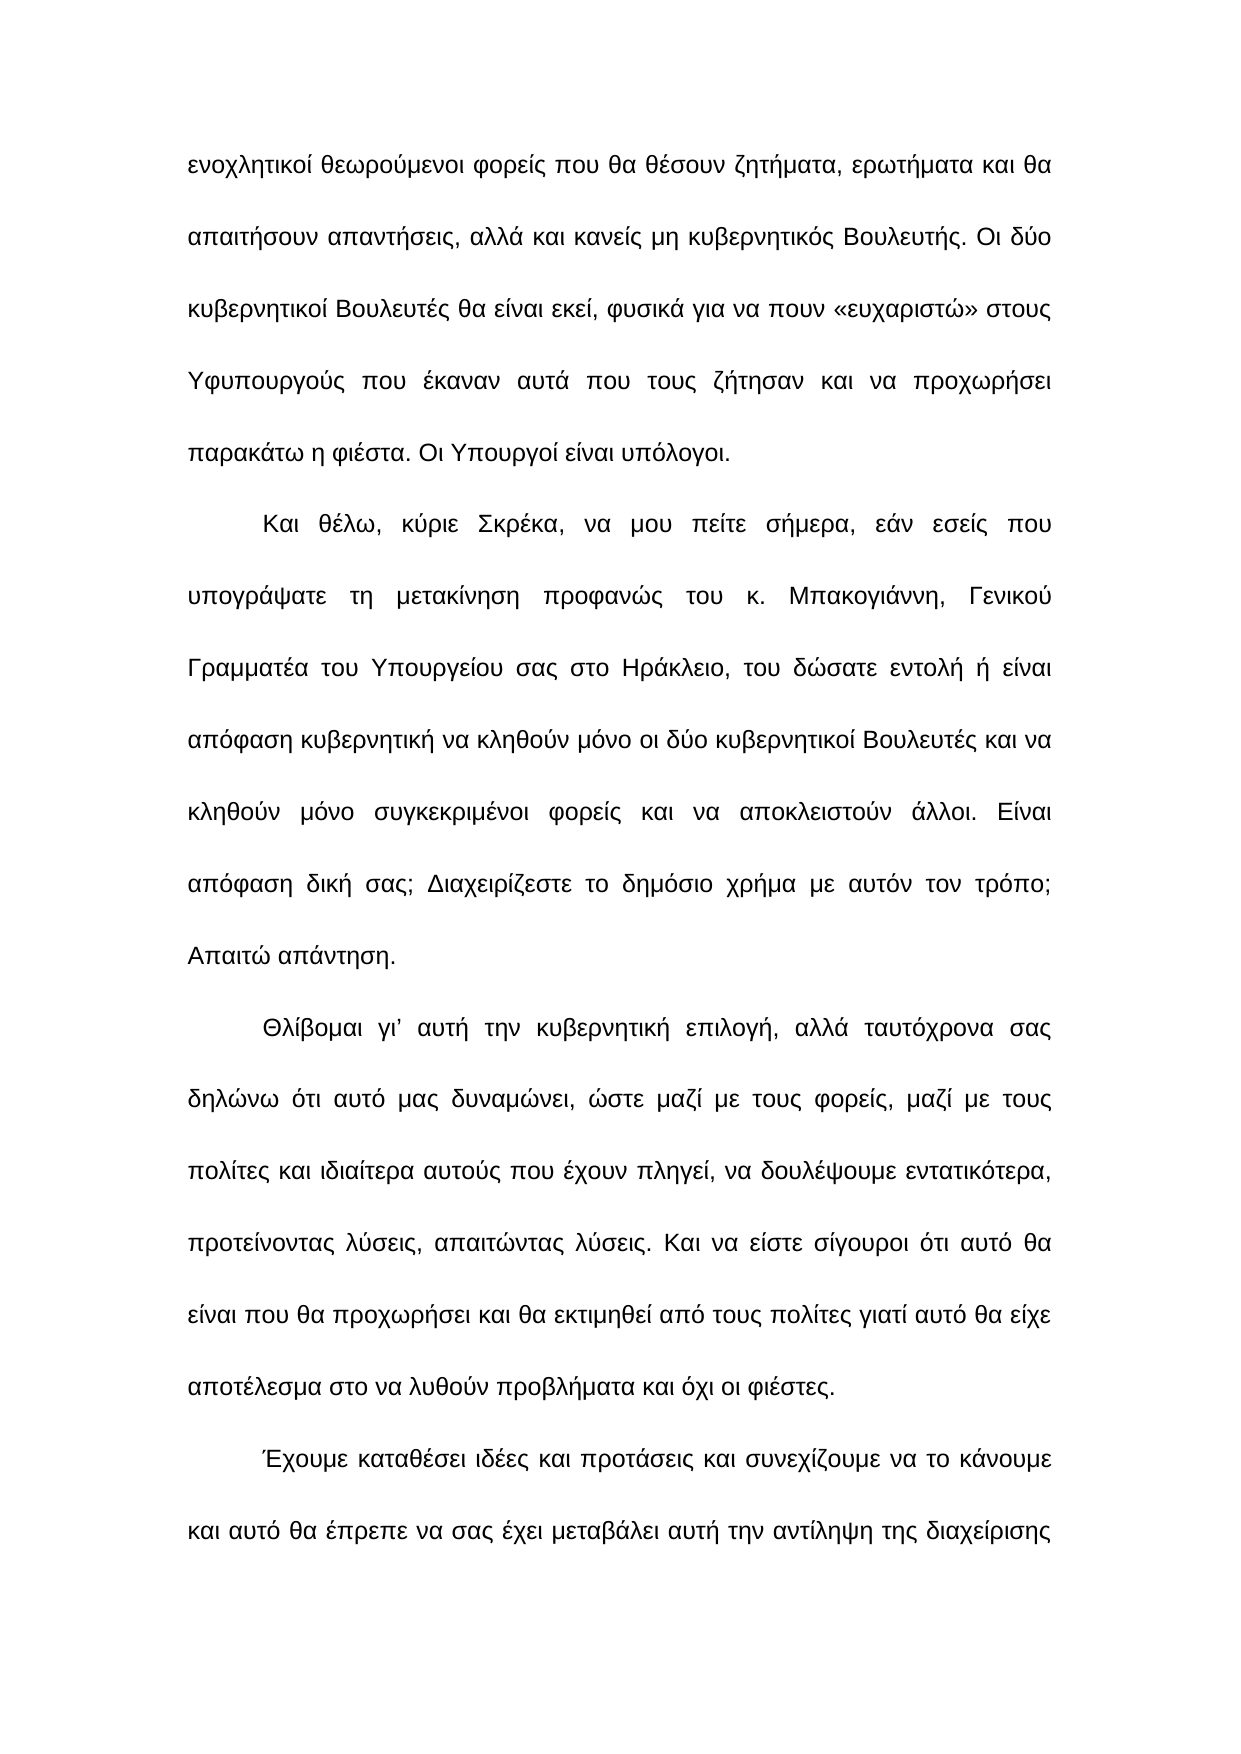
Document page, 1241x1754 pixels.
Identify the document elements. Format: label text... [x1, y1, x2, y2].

text Και θέλω, κύριε Σκρέκα, να μου πείτε σήμερα, εάν εσείς που υπογράψατε τη μετακίνηση προφανώς του κ. Μπακογιάννη, Γενικού Γραμματέα του Υπουργείου σας στο Ηράκλειο, του δώσατε εντολή ή είναι απόφαση κυβερνητική να κληθούν μόνο οι δύο κυβερνητικοί Βουλευτές και να κληθούν μόνο συγκεκριμένοι φορείς και να αποκλειστούν άλλοι. Είναι απόφαση δική σας; Διαχειρίζεστε το δημόσιο χρήμα με αυτόν τον τρόπο; Απαιτώ απάντηση. [187, 509, 1053, 969]
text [187, 1444, 1053, 1544]
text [187, 150, 1053, 466]
text Θλίβομαι γι’ αυτή την κυβερνητική επιλογή, αλλά ταυτόχρονα σας δηλώνω ότι αυτό μας δυναμώνει, ώστε μαζί με τους φορείς, μαζί με τους πολίτες και ιδιαίτερα αυτούς που έχουν πληγεί, να δουλέψουμε εντατικότερα, προτείνοντας λύσεις, απαιτώντας λύσεις. Και να είστε σίγουροι ότι αυτό θα είναι που θα προχωρήσει και θα εκτιμηθεί από τους πολίτες γιατί αυτό θα είχε αποτέλεσμα στο να λυθούν προβλήματα και όχι οι φιέστες. [187, 1012, 1053, 1401]
